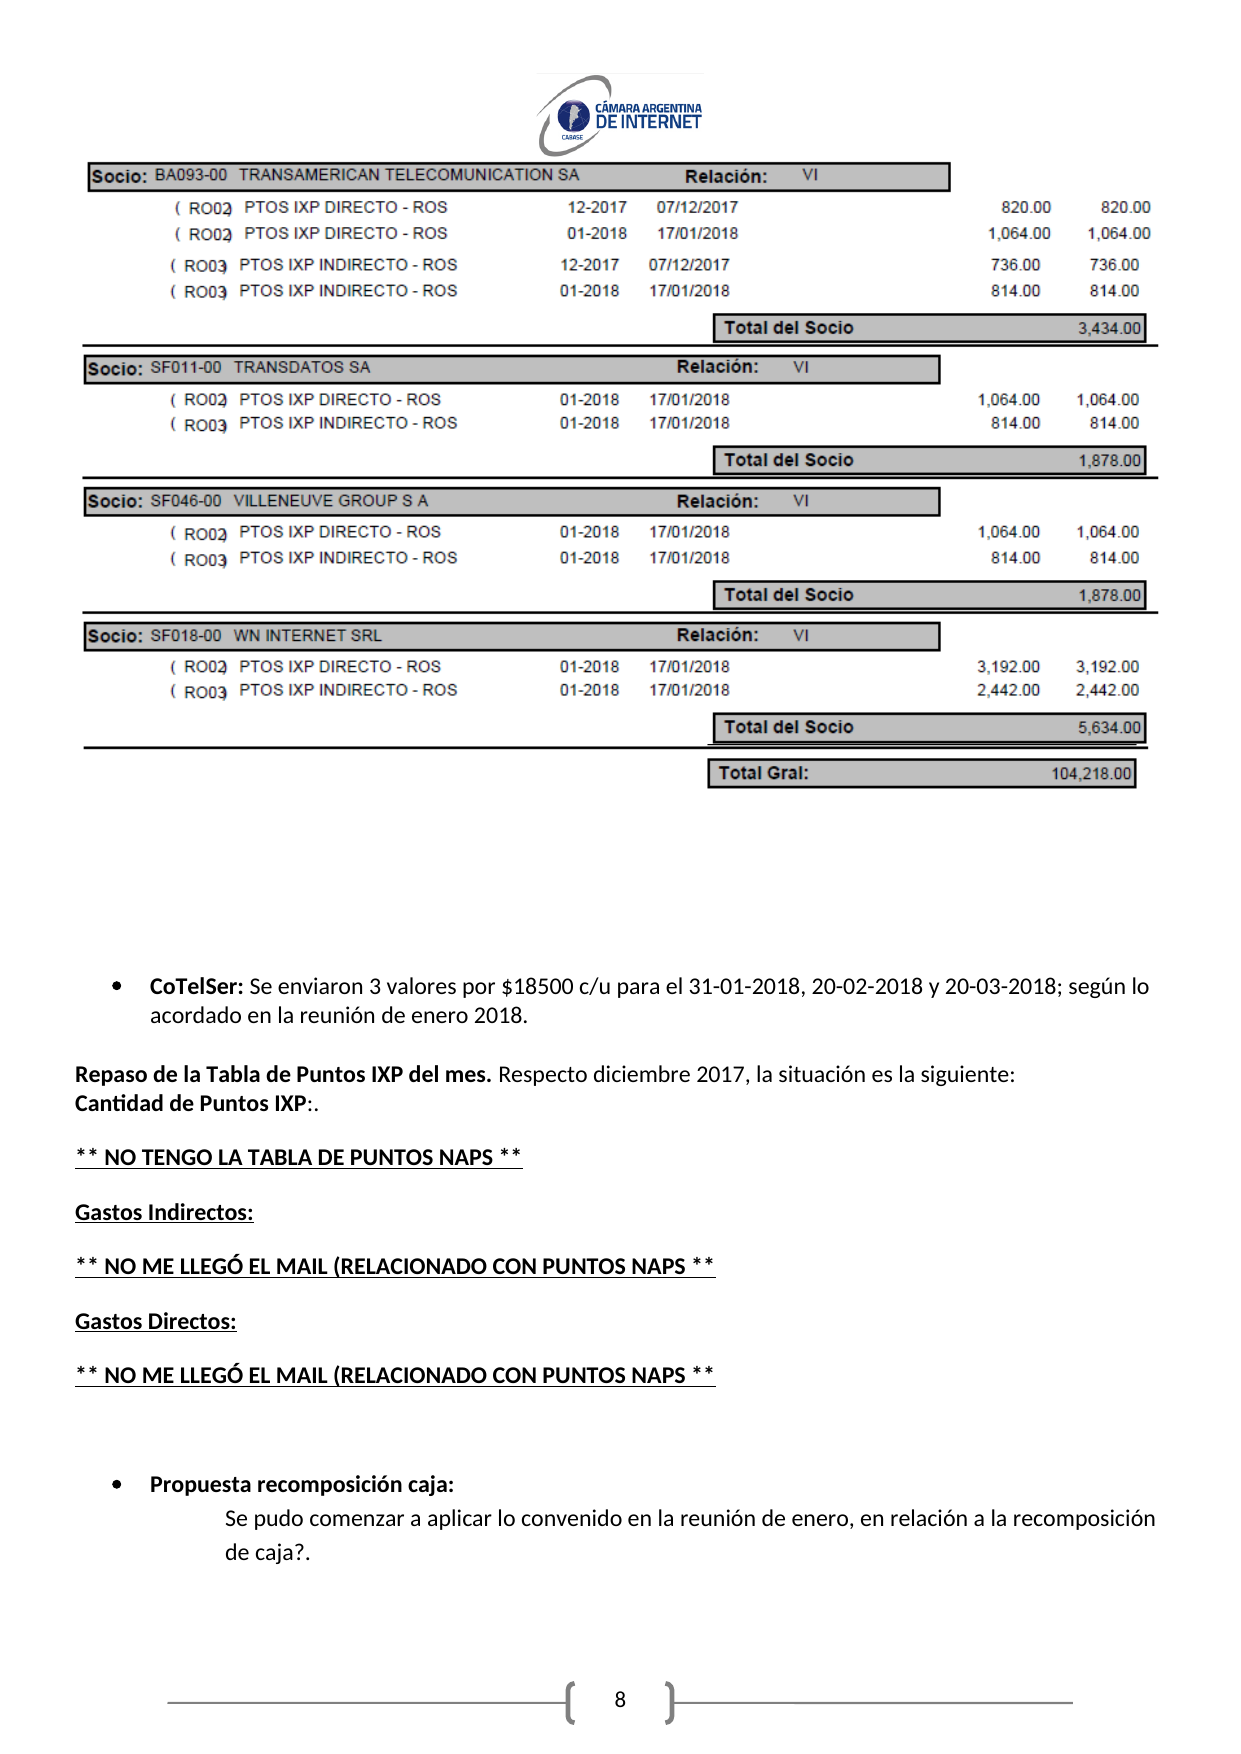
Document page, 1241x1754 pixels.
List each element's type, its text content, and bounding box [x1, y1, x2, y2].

text Cantidad de Puntos IXP:. [75, 1088, 1165, 1117]
text Repaso de la Tabla de Puntos IXP del mes. Respecto diciembre 2017, la situación es la siguiente: [75, 1059, 1165, 1088]
list Propuesta recomposición caja: [112, 1469, 1165, 1498]
list CoTelSer: Se enviaron 3 valores por $18500 c/u para el 31-01-2018, 20-02-2018 y 20-03-2018; según lo acordado en la reunión de enero 2018. [112, 971, 1165, 1029]
text ** NO TENGO LA TABLA DE PUNTOS NAPS ** [75, 1142, 1165, 1172]
text Gastos Directos: [75, 1306, 1165, 1335]
list Se pudo comenzar a aplicar lo convenido en la reunión de enero, en relación a la recomposición de caja?. [225, 1503, 1165, 1566]
text ** NO ME LLEGÓ EL MAIL (RELACIONADO CON PUNTOS NAPS ** [75, 1360, 1165, 1389]
text ** NO ME LLEGÓ EL MAIL (RELACIONADO CON PUNTOS NAPS ** [75, 1251, 1165, 1281]
text Gastos Indirectos: [75, 1197, 1165, 1226]
picture [80, 73, 1170, 803]
